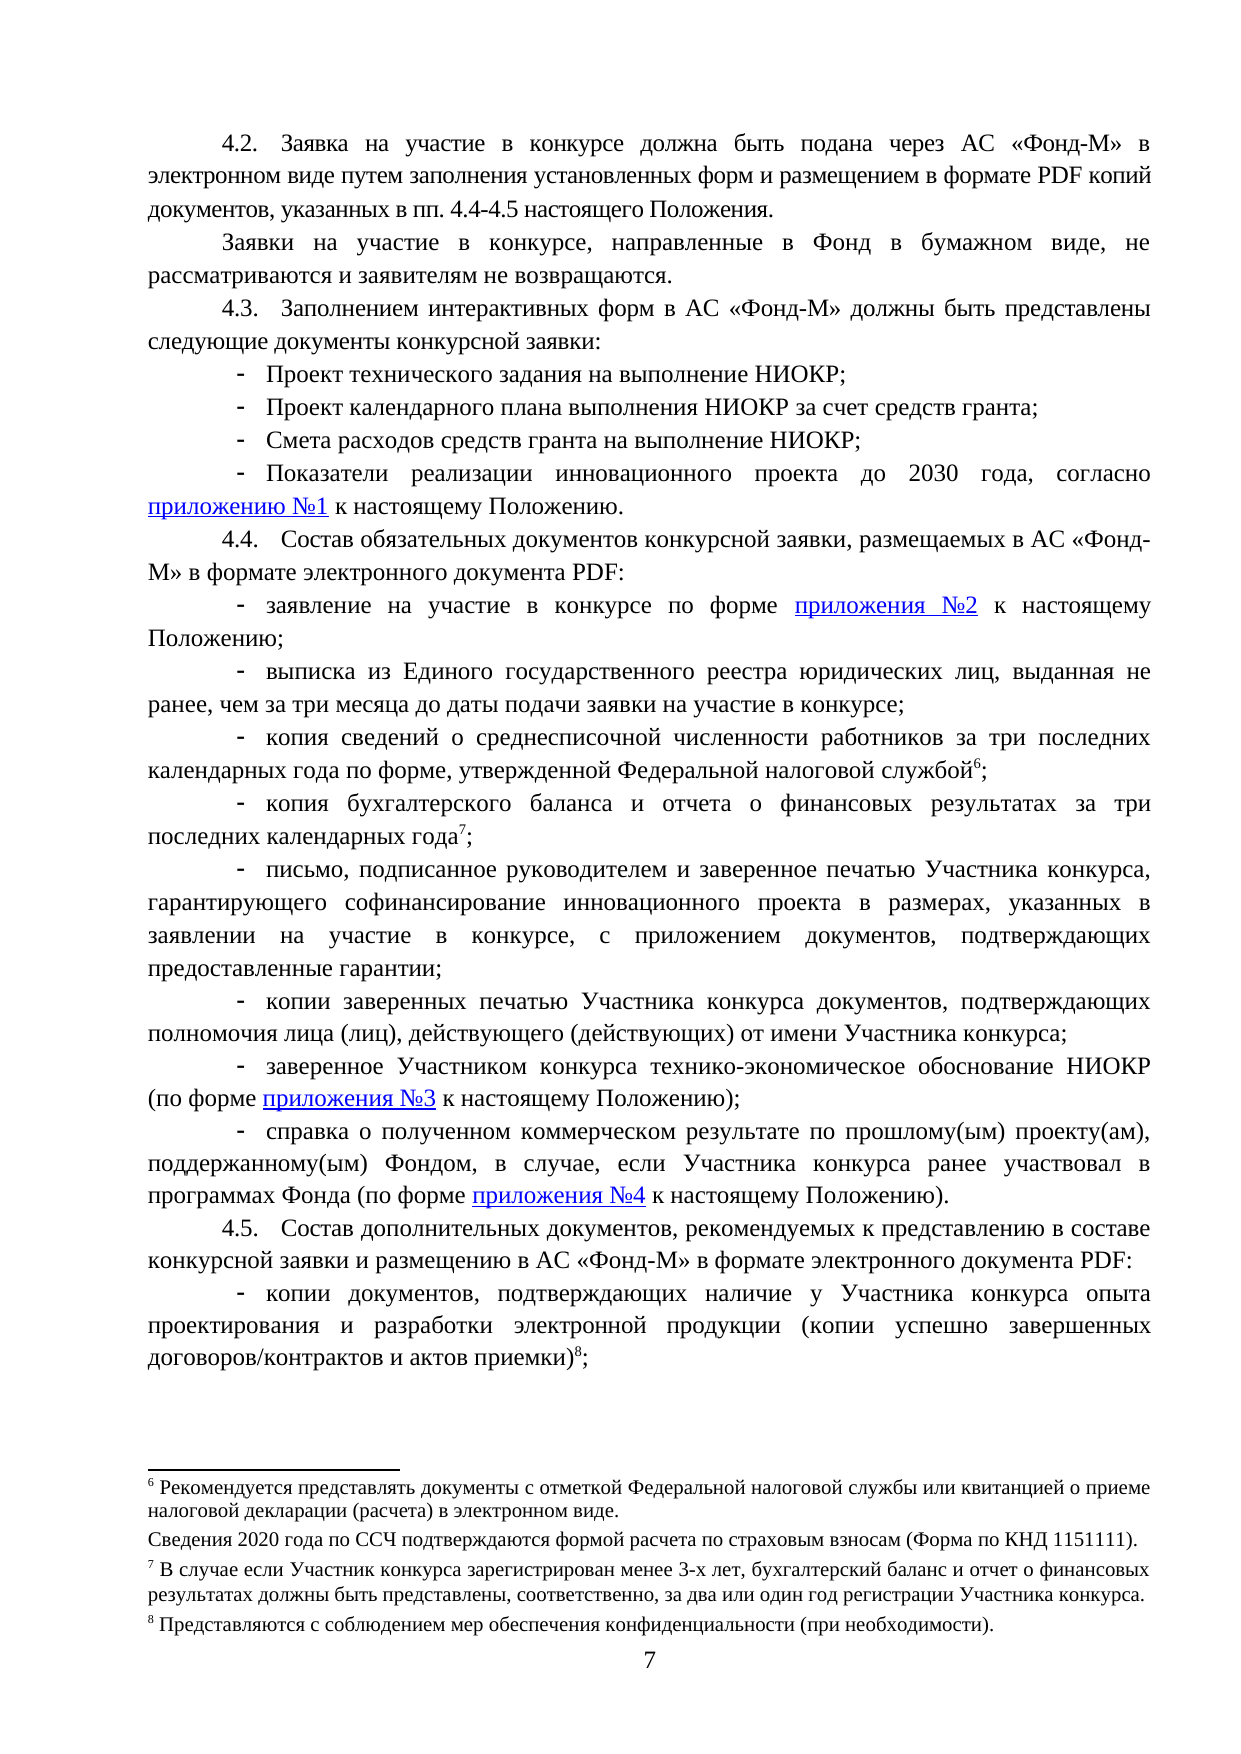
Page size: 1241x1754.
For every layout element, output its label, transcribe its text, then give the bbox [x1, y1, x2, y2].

list Состав обязательных документов конкурсной заявки, размещаемых в АС «Фонд-М» в формате электронного документа PDF: [148, 524, 1152, 586]
list Cмета расходов средств гранта на выполнение НИОКР; [148, 425, 1152, 453]
list Проект технического задания на выполнение НИОКР; [148, 359, 1152, 387]
list заверенное Участником конкурса технико-экономическое обоснование НИОКР (по форме приложения №3 к настоящему Положению); [148, 1051, 1152, 1112]
list Состав дополнительных документов, рекомендуемых к представлению в составе конкурсной заявки и размещению в АС «Фонд-М» в формате электронного документа PDF: [148, 1213, 1152, 1274]
list копия сведений о среднесписочной численности работников за три последних календарных года по форме, утвержденной Федеральной налоговой службой; [148, 722, 1152, 784]
list Проект календарного плана выполнения НИОКР за счет средств гранта; [148, 392, 1152, 421]
list справка о полученном коммерческом результате по прошлому(ым) проекту(ам), поддержанному(ым) Фондом, в случае, если Участника конкурса ранее участвовал в программах Фонда (по форме приложения №4 к настоящему Положению). [148, 1116, 1152, 1209]
list Заполнением интерактивных форм в АС «Фонд-М» должны быть представлены следующие документы конкурсной заявки: [148, 293, 1152, 354]
list копии заверенных печатью Участника конкурса документов, подтверждающих полномочия лица (лиц), действующего (действующих) от имени Участника конкурса; [148, 986, 1152, 1047]
list Показатели реализации инновационного проекта до 2030 года, согласно приложению №1 к настоящему Положению. [148, 458, 1152, 519]
list заявление на участие в конкурсе по форме приложения №2 к настоящему Положению; [148, 590, 1152, 652]
list Заявка на участие в конкурсе должна быть подана через АС «Фонд-М» в электронном виде путем заполнения установленных форм и размещением в формате PDF копий документов, указанных в пп. 4.4-4.5 настоящего Положения. [148, 128, 1152, 222]
list выписка из Единого государственного реестра юридических лиц, выданная не ранее, чем за три месяца до даты подачи заявки на участие в конкурсе; [148, 656, 1152, 718]
list копии документов, подтверждающих наличие у Участника конкурса опыта проектирования и разработки электронной продукции (копии успешно завершенных договоров/контрактов и актов приемки); [148, 1278, 1152, 1371]
list копия бухгалтерского баланса и отчета о финансовых результатах за три последних календарных года; [148, 788, 1152, 850]
list Заявки на участие в конкурсе, направленные в Фонд в бумажном виде, не рассматриваются и заявителям не возвращаются. [148, 227, 1152, 288]
list письмо, подписанное руководителем и заверенное печатью Участника конкурса, гарантирующего софинансирование инновационного проекта в размерах, указанных в заявлении на участие в конкурсе, с приложением документов, подтверждающих предоставленные гарантии; [148, 854, 1152, 982]
